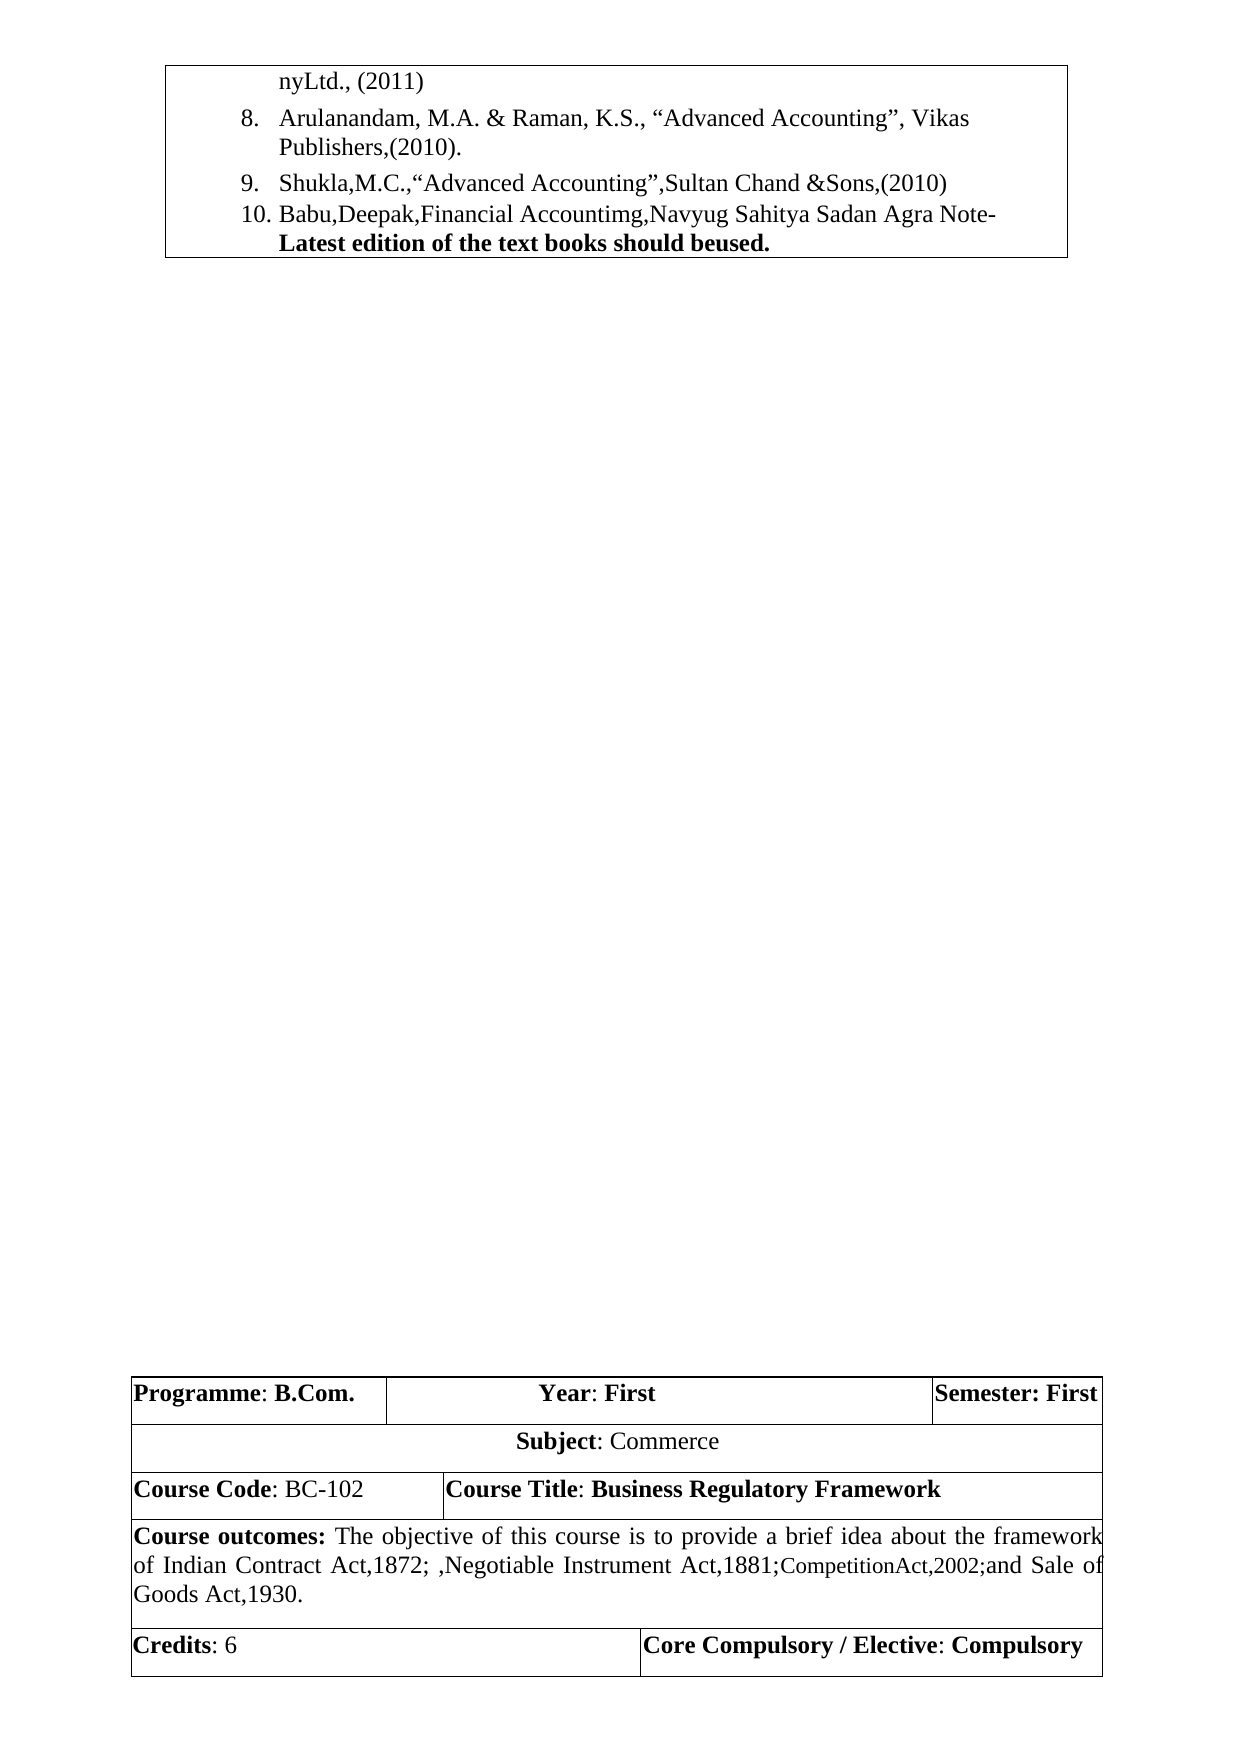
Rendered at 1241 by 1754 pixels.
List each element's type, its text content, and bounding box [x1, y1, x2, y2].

table_cell Course Code: BC-102 [132, 1473, 443, 1519]
table_cell Subject: Commerce [132, 1425, 1102, 1472]
table_cell Course Title: Business Regulatory Framework [444, 1473, 1102, 1519]
table_header Programme: B.Com. [132, 1378, 386, 1424]
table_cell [166, 66, 1067, 257]
table_cell Core Compulsory / Elective: Compulsory [641, 1629, 1102, 1676]
table_cell Course outcomes: The objective of this course is to provide a brief idea about the framework of Indian Contract Act,1872; ,Negotiable Instrument Act,1881;CompetitionAct,2002;and Sale of Goods Act,1930. [132, 1520, 1102, 1628]
table_header Semester: First [933, 1378, 1102, 1424]
table_header Year: First [387, 1378, 932, 1424]
table_cell Credits: 6 [132, 1629, 640, 1676]
